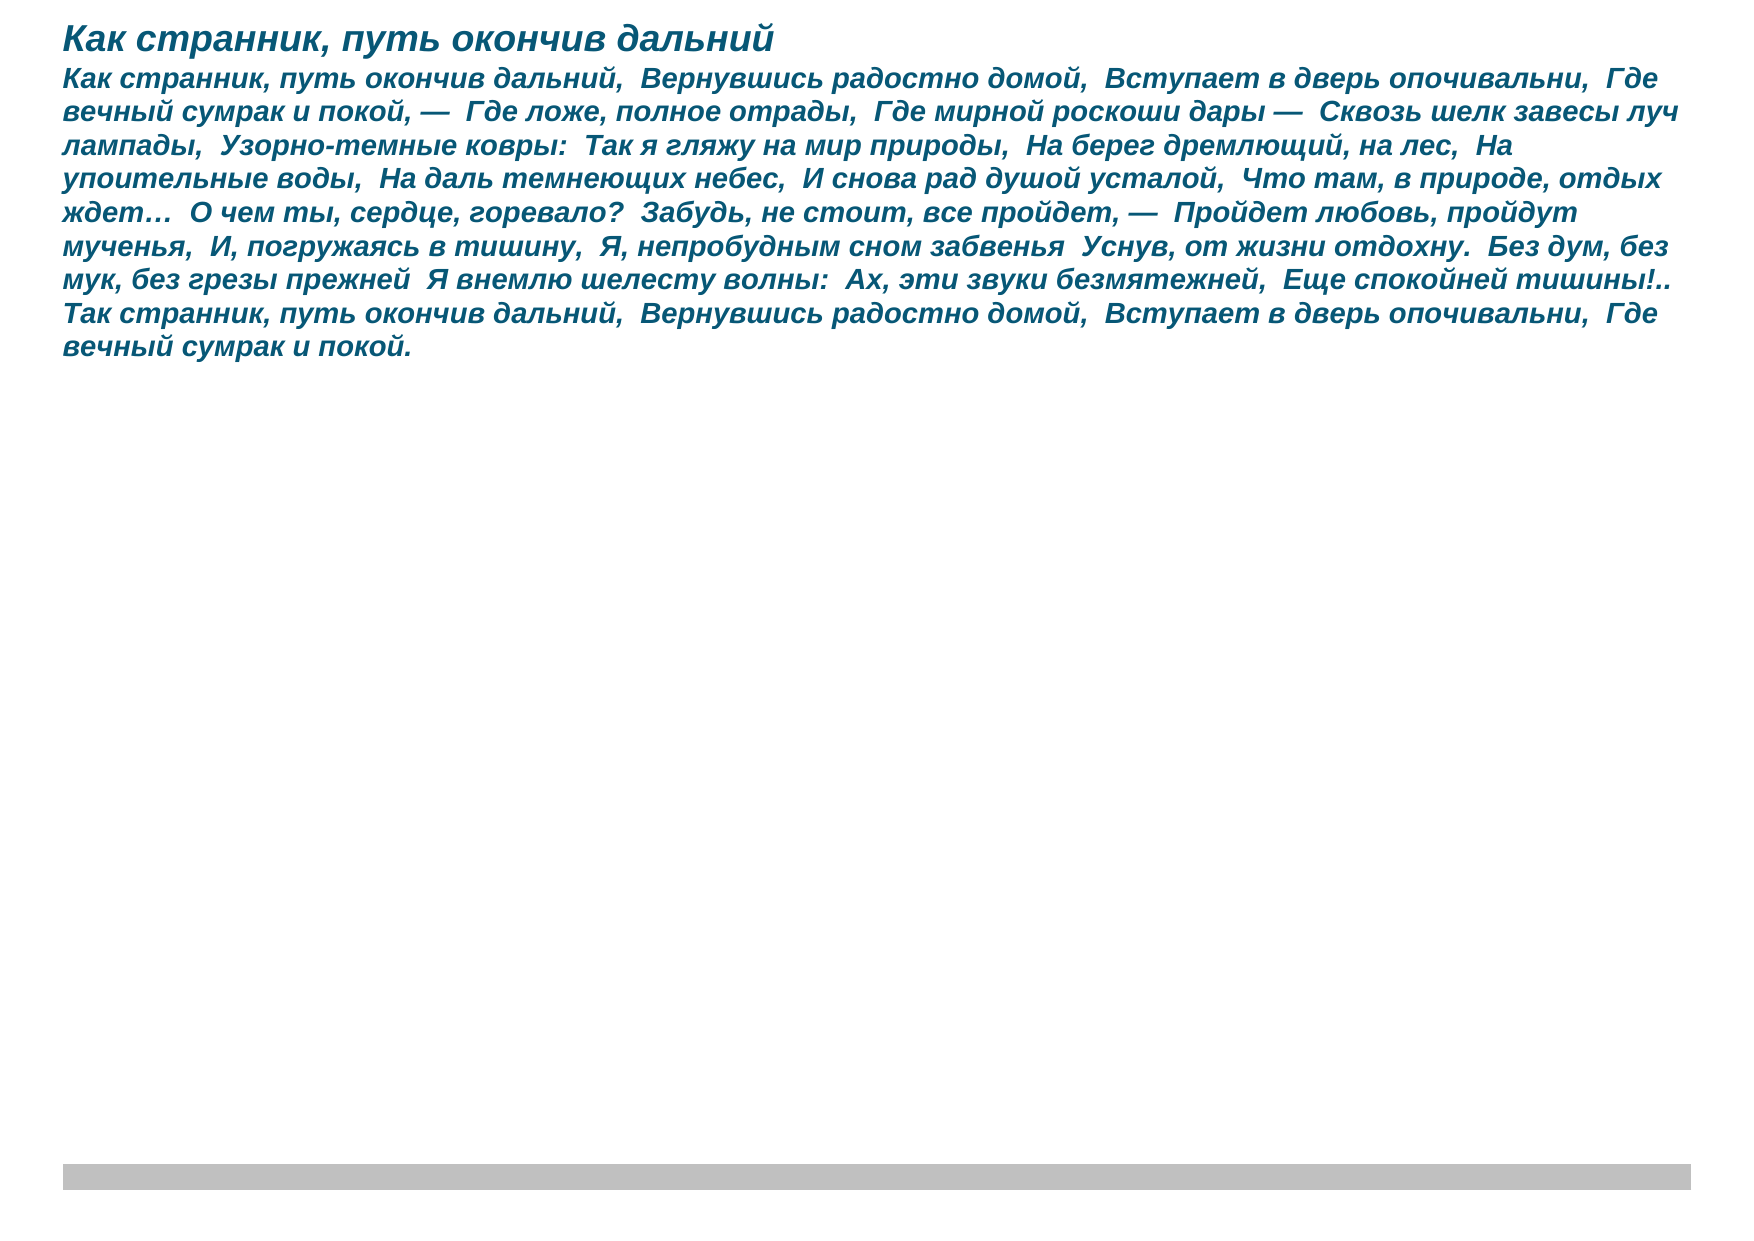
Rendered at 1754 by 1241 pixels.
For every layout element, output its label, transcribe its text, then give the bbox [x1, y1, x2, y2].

text Как странник, путь окончив дальний, [62, 61, 1691, 363]
subtitle Как странник, путь окончив дальний [62, 17, 1691, 60]
